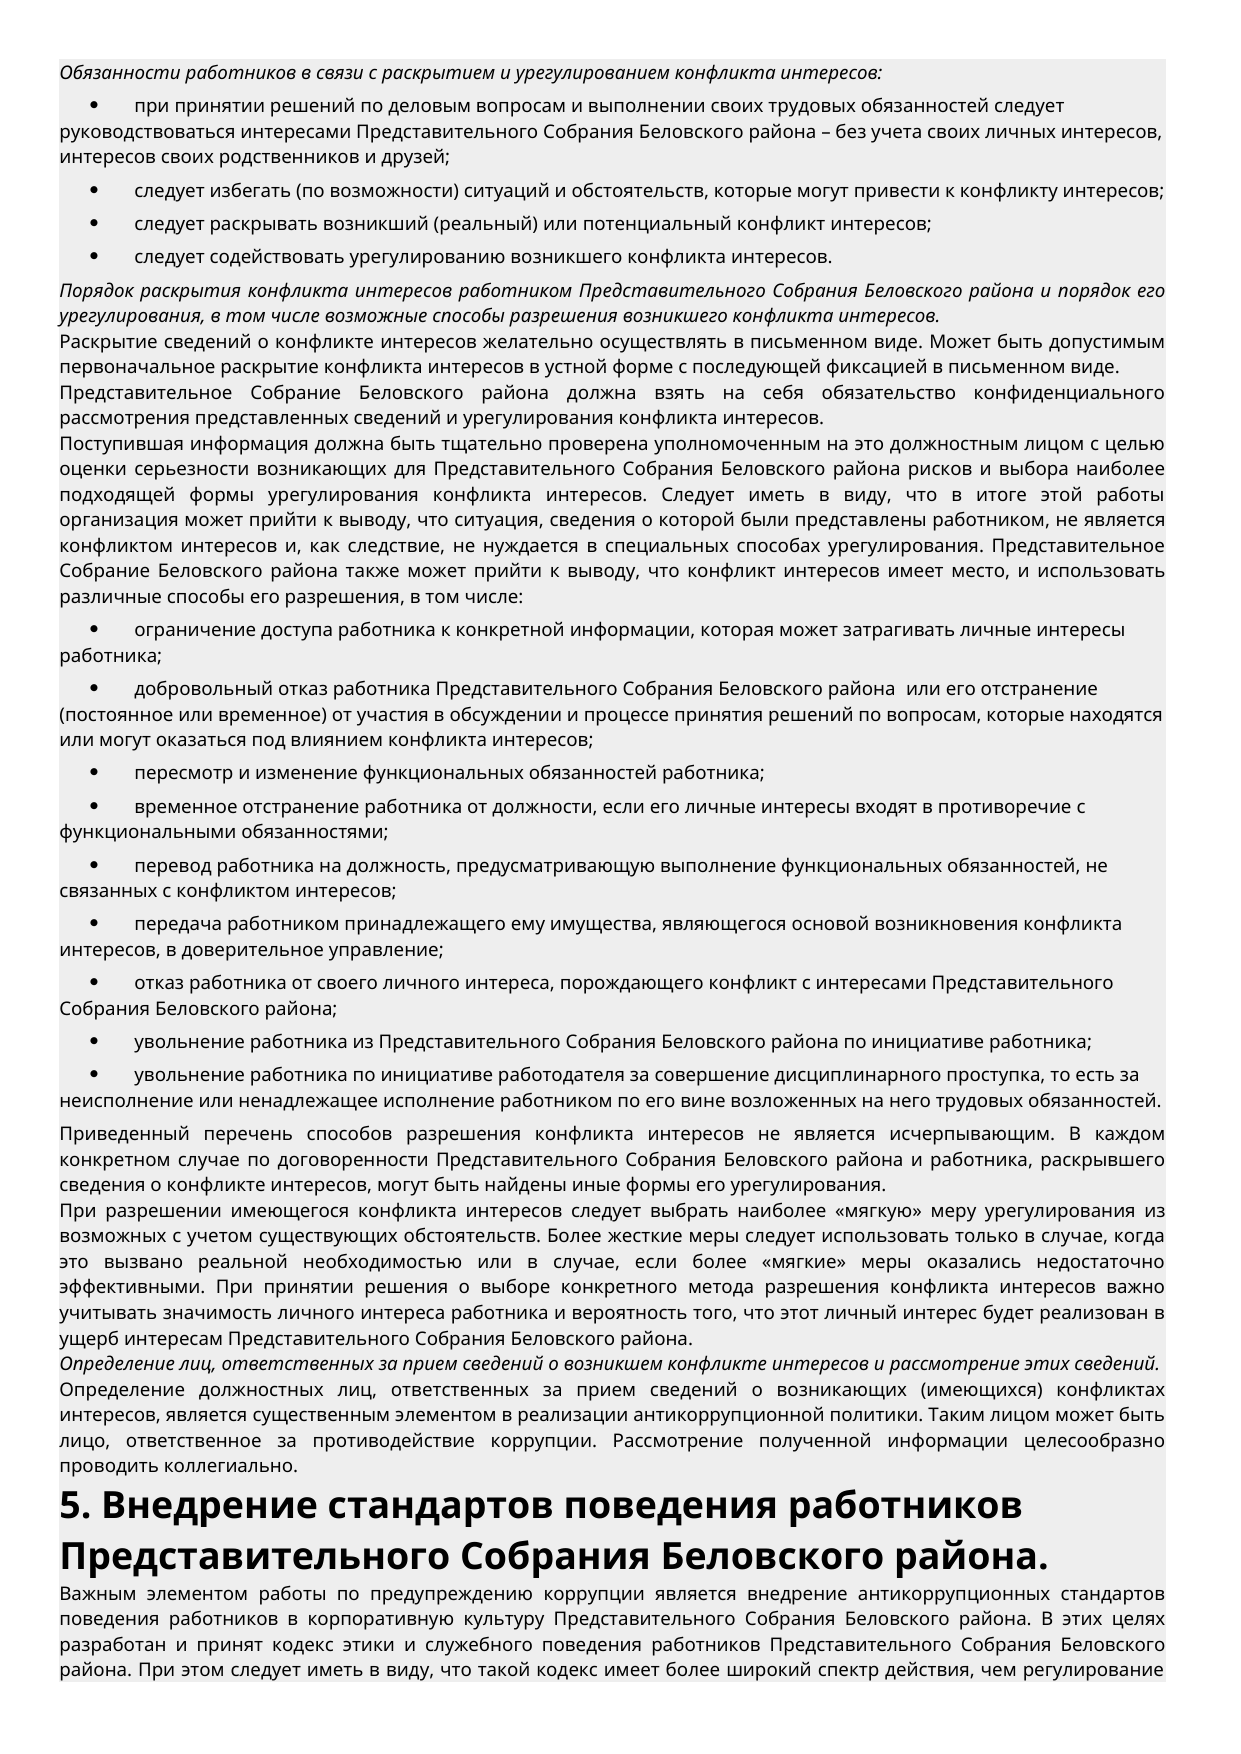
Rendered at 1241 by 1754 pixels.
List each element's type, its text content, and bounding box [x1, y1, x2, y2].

list ограничение доступа работника к конкретной информации, которая может затрагивать личные интересы работника; [59, 616, 1166, 667]
list перевод работника на должность, предусматривающую выполнение функциональных обязанностей, не связанных с конфликтом интересов; [59, 852, 1166, 903]
list следует содействовать урегулированию возникшего конфликта интересов. [59, 243, 1166, 269]
list передача работником принадлежащего ему имущества, являющегося основой возникновения конфликта интересов, в доверительное управление; [59, 911, 1166, 962]
list увольнение работника по инициативе работодателя за совершение дисциплинарного проступка, то есть за неисполнение или ненадлежащее исполнение работником по его вине возложенных на него трудовых обязанностей. [59, 1062, 1166, 1113]
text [59, 1580, 1166, 1682]
text Определение лиц, ответственных за прием сведений о возникшем конфликте интересов и рассмотрение этих сведений. [59, 1350, 1166, 1376]
list добровольный отказ работника Представительного Собрания Беловского района или его отстранение (постоянное или временное) от участия в обсуждении и процессе принятия решений по вопросам, которые находятся или могут оказаться под влиянием конфликта интересов; [59, 675, 1166, 752]
list отказ работника от своего личного интереса, порождающего конфликт с интересами Представительного Собрания Беловского района; [59, 969, 1166, 1021]
text Поступившая информация должна быть тщательно проверена уполномоченным на это должностным лицом с целью оценки серьезности возникающих для Представительного Собрания Беловского района рисков и выбора наиболее подходящей формы урегулирования конфликта интересов. Следует иметь в виду, что в итоге этой работы организация может прийти к выводу, что ситуация, сведения о которой были представлены работником, не является конфликтом интересов и, как следствие, не нуждается в специальных способах урегулирования. Представительное Собрание Беловского района также может прийти к выводу, что конфликт интересов имеет место, и использовать различные способы его разрешения, в том числе: [59, 430, 1166, 609]
text При разрешении имеющегося конфликта интересов следует выбрать наиболее «мягкую» меру урегулирования из возможных с учетом существующих обстоятельств. Более жесткие меры следует использовать только в случае, когда это вызвано реальной необходимостью или в случае, если более «мягкие» меры оказались недостаточно эффективными. При принятии решения о выборе конкретного метода разрешения конфликта интересов важно учитывать значимость личного интереса работника и вероятность того, что этот личный интерес будет реализован в ущерб интересам Представительного Собрания Беловского района. [59, 1197, 1166, 1350]
list временное отстранение работника от должности, если его личные интересы входят в противоречие с функциональными обязанностями; [59, 793, 1166, 844]
text Приведенный перечень способов разрешения конфликта интересов не является исчерпывающим. В каждом конкретном случае по договоренности Представительного Собрания Беловского района и работника, раскрывшего сведения о конфликте интересов, могут быть найдены иные формы его урегулирования. [59, 1121, 1166, 1197]
text Раскрытие сведений о конфликте интересов желательно осуществлять в письменном виде. Может быть допустимым первоначальное раскрытие конфликта интересов в устной форме с последующей фиксацией в письменном виде. [59, 328, 1166, 379]
list пересмотр и изменение функциональных обязанностей работника; [59, 760, 1166, 785]
text 5. Внедрение стандартов поведения работников Представительного Собрания Беловского района. [59, 1478, 1166, 1580]
text Порядок раскрытия конфликта интересов работником Представительного Собрания Беловского района и порядок его урегулирования, в том числе возможные способы разрешения возникшего конфликта интересов. [59, 277, 1166, 328]
text Представительное Собрание Беловского района должна взять на себя обязательство конфиденциального рассмотрения представленных сведений и урегулирования конфликта интересов. [59, 379, 1166, 430]
list увольнение работника из Представительного Собрания Беловского района по инициативе работника; [59, 1028, 1166, 1054]
text Определение должностных лиц, ответственных за прием сведений о возникающих (имеющихся) конфликтах интересов, является существенным элементом в реализации антикоррупционной политики. Таким лицом может быть лицо, ответственное за противодействие коррупции. Рассмотрение полученной информации целесообразно проводить коллегиально. [59, 1376, 1166, 1478]
list следует раскрывать возникший (реальный) или потенциальный конфликт интересов; [59, 210, 1166, 236]
list следует избегать (по возможности) ситуаций и обстоятельств, которые могут привести к конфликту интересов; [59, 177, 1166, 202]
text Обязанности работников в связи с раскрытием и урегулированием конфликта интересов: [59, 59, 1166, 85]
list при принятии решений по деловым вопросам и выполнении своих трудовых обязанностей следует руководствоваться интересами Представительного Собрания Беловского района – без учета своих личных интересов, интересов своих родственников и друзей; [59, 92, 1166, 169]
